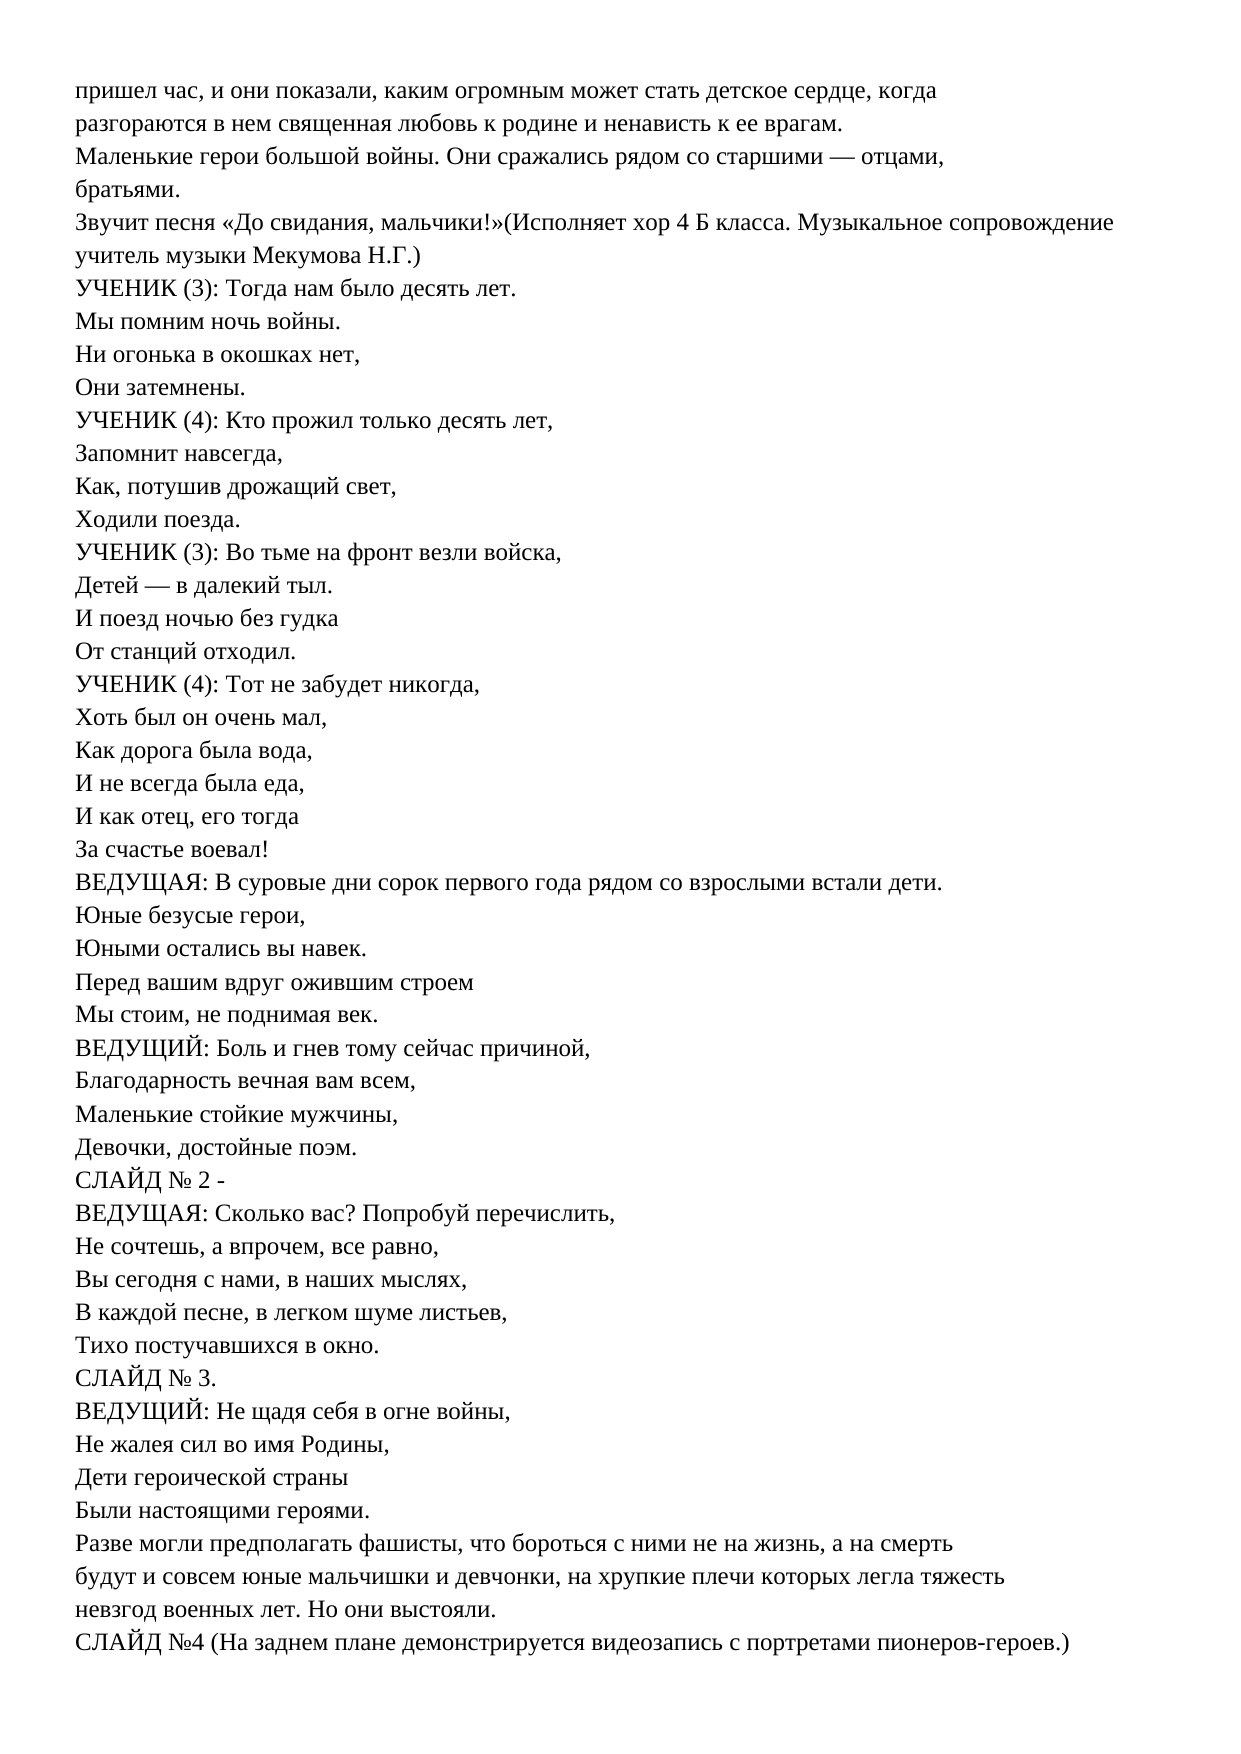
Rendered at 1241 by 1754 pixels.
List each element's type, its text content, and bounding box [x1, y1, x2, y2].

text Звучит песня «До свидания, мальчики!»(Исполняет хор 4 Б класса. Музыкальное сопровождение учитель музыки Мекумова Н.Г.) УЧЕНИК (3): Тогда нам было десять лет. Мы помним ночь войны. Ни огонька в окошках нет, Они затемнены. УЧЕНИК (4): Кто прожил только десять лет, Запомнит навсегда, Как, потушив дрожащий свет, Ходили поезда. УЧЕНИК (3): Во тьме на фронт везли войска, Детей — в далекий тыл. И поезд ночью без гудка От станций отходил. УЧЕНИК (4): Тот не забудет никогда, Хоть был он очень мал, Как дорога была вода, И не всегда была еда, И как отец, его тогда За счастье воевал! ВЕДУЩАЯ: В суровые дни сорок первого года рядом со взрослыми встали дети. Юные безусые герои, Юными остались вы навек. Перед вашим вдруг ожившим строем Мы стоим, не поднимая век. ВЕДУЩИЙ: Боль и гнев тому сейчас причиной, Благодарность вечная вам всем, Маленькие стойкие мужчины, Девочки, достойные поэм. СЛАЙД № 2 - [75, 207, 1165, 1193]
text ВЕДУЩАЯ: Сколько вас? Попробуй перечислить, Не сочтешь, а впрочем, все равно, Вы сегодня с нами, в наших мыслях, В каждой песне, в легком шуме листьев, Тихо постучавшихся в окно. [75, 1198, 1165, 1358]
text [75, 75, 1165, 203]
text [75, 1363, 1165, 1656]
